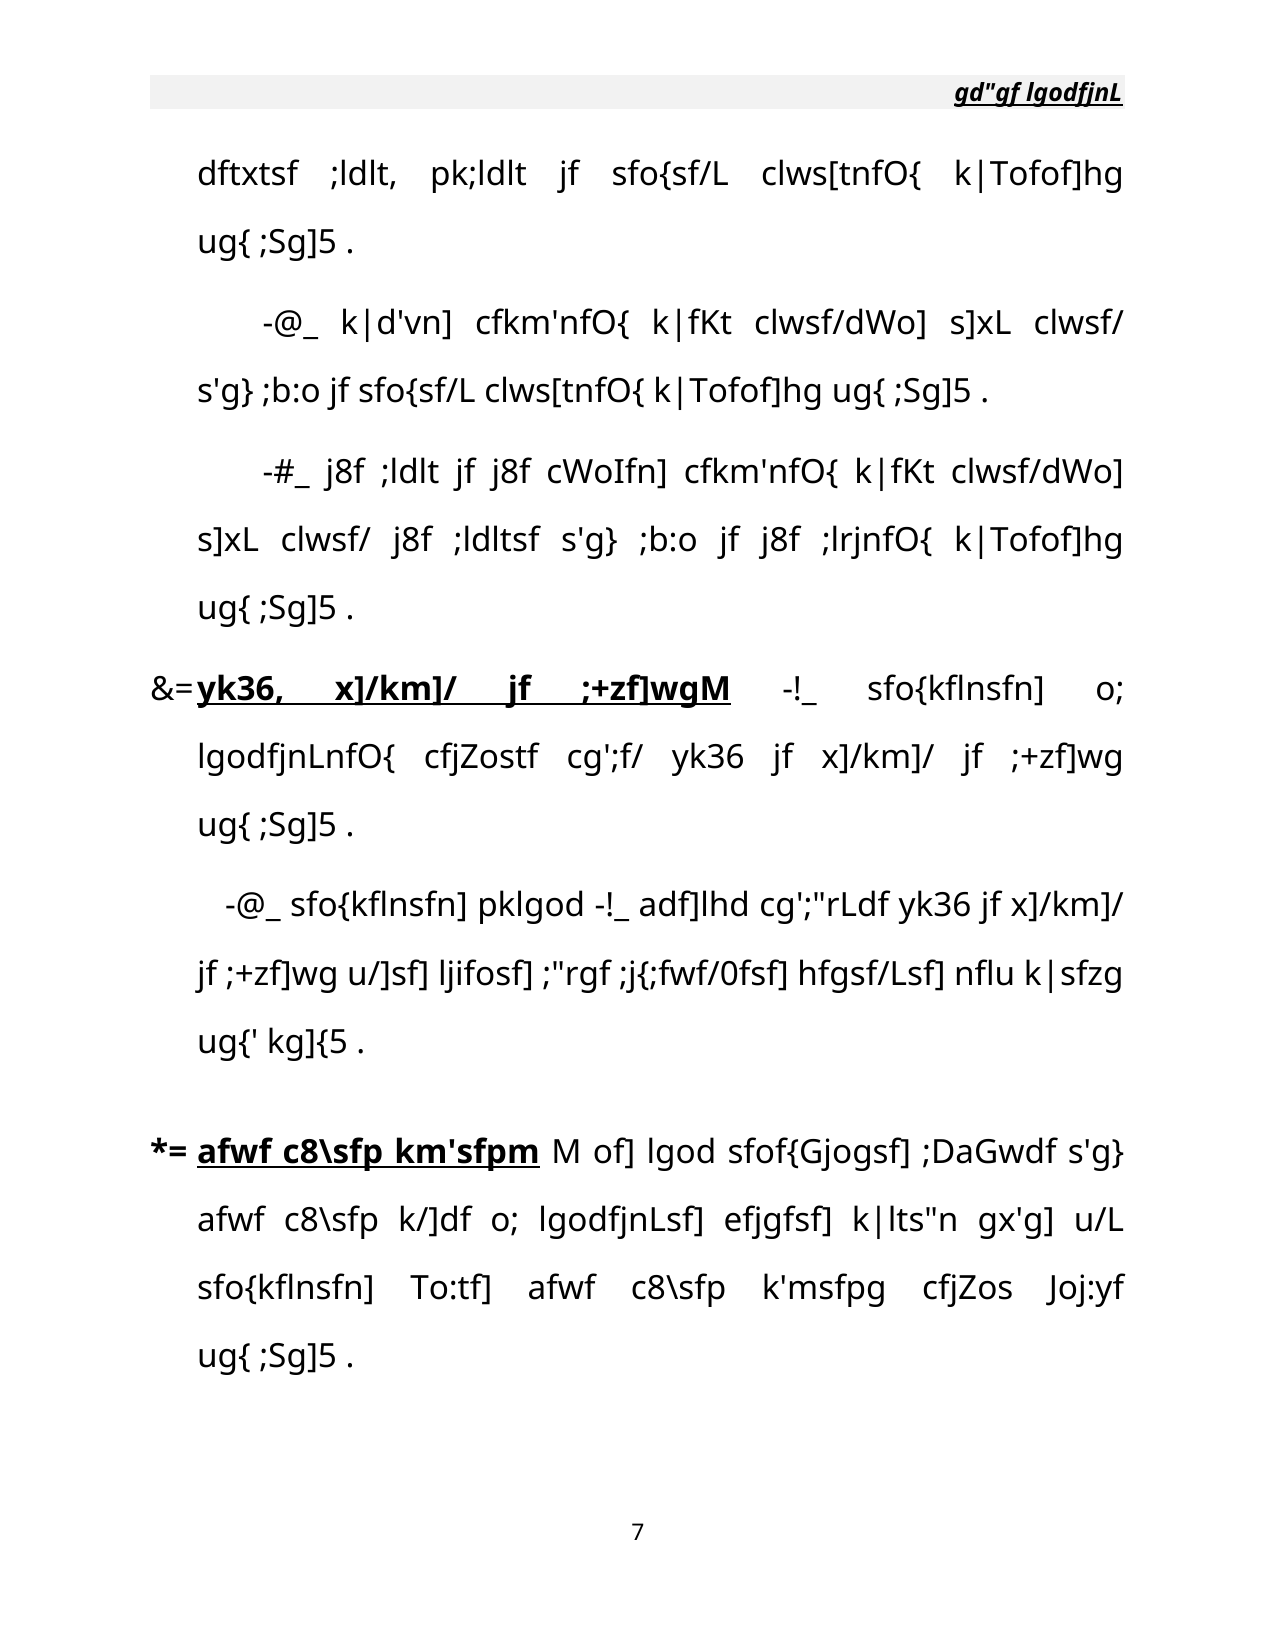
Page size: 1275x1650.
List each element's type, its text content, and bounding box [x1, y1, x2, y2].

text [150, 150, 1125, 263]
text -#_ j8f ;ldlt jf j8f cWoIfn] cfkm'nfO{ k|fKt clwsf/dWo] s]xL clwsf/ j8f ;ldltsf s'g} ;b:o jf j8f ;lrjnfO{ k|Tofof]hg ug{ ;Sg]5 . [197, 447, 1125, 629]
text -@_ k|d'vn] cfkm'nfO{ k|fKt clwsf/dWo] s]xL clwsf/ s'g} ;b:o jf sfo{sf/L clws[tnfO{ k|Tofof]hg ug{ ;Sg]5 . [197, 299, 1125, 412]
text &= yk36, x]/km]/ jf ;+zf]wgM -!_ sfo{kflnsfn] o; lgodfjnLnfO{ cfjZostf cg';f/ yk36 jf x]/km]/ jf ;+zf]wg ug{ ;Sg]5 . [150, 664, 1125, 846]
text -@_ sfo{kflnsfn] pklgod -!_ adf]lhd cg';"rLdf yk36 jf x]/km]/ jf ;+zf]wg u/]sf] ljifosf] ;"rgf ;j{;fwf/0fsf] hfgsf/Lsf] nflu k|sfzg ug{' kg]{5 . [197, 881, 1125, 1063]
text *= afwf c8\sfp km'sfpm M of] lgod sfof{Gjogsf] ;DaGwdf s'g} afwf c8\sfp k/]df o; lgodfjnLsf] efjgfsf] k|lts"n gx'g] u/L sfo{kflnsfn] To:tf] afwf c8\sfp k'msfpg cfjZos Joj:yf ug{ ;Sg]5 . [150, 1128, 1125, 1377]
